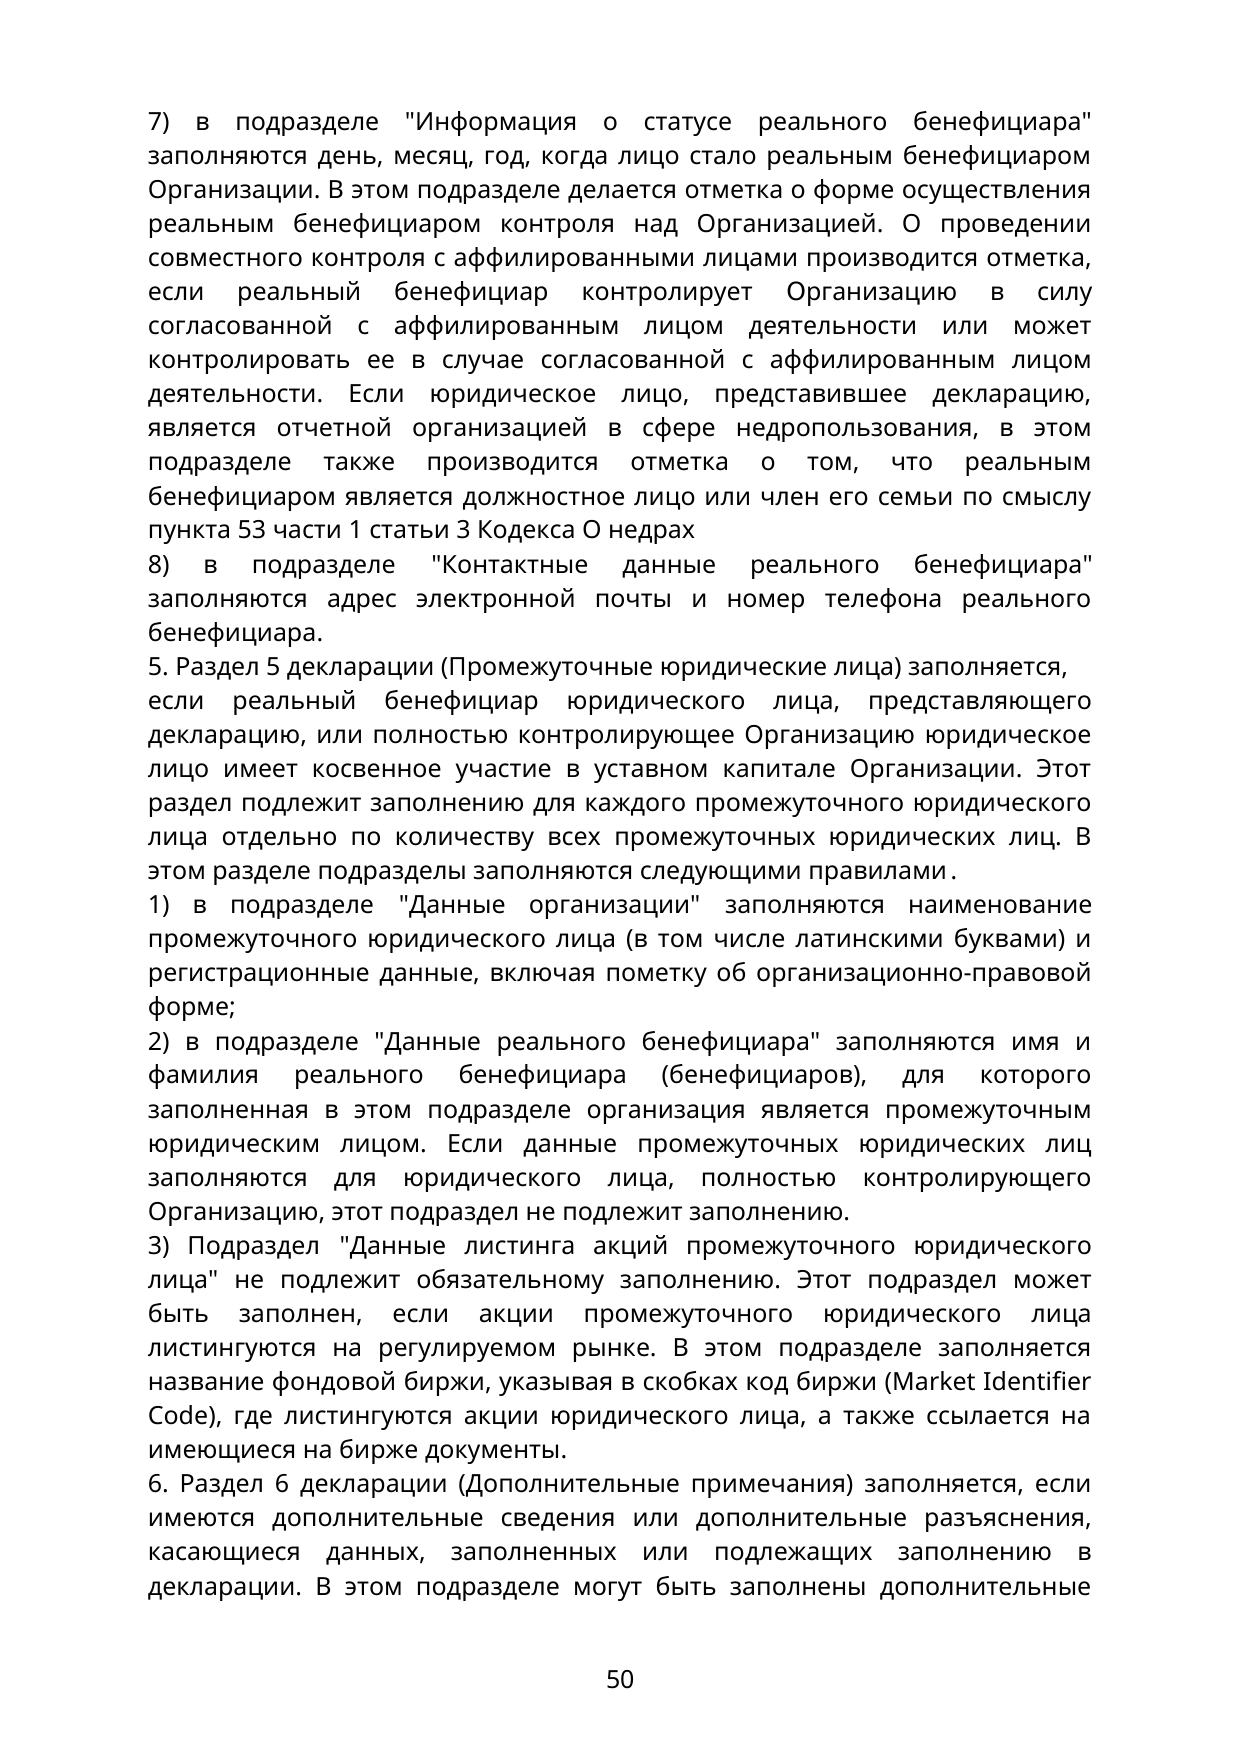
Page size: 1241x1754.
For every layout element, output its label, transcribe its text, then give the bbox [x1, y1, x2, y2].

text 8) в подразделе "Контактные данные реального бенефициара" заполняются адрес электронной почты и номер телефона реального бенефициара. [148, 546, 1092, 648]
text 1) в подразделе "Данные организации" заполняются наименование промежуточного юридического лица (в том числе латинскими буквами) и регистрационные данные, включая пометку об организационно-правовой форме; [148, 887, 1092, 1023]
text 2) в подразделе "Данные реального бенефициара" заполняются имя и фамилия реального бенефициара (бенефициаров), для которого заполненная в этом подразделе организация является промежуточным юридическим лицом. Если данные промежуточных юридических лиц заполняются для юридического лица, полностью контролирующего Организацию, этот подраздел не подлежит заполнению. [148, 1023, 1092, 1227]
text если реальный бенефициар юридического лица, представляющего декларацию, или полностью контролирующее Организацию юридическое лицо имеет косвенное участие в уставном капитале Организации. Этот раздел подлежит заполнению для каждого промежуточного юридического лица отдельно по количеству всех промежуточных юридических лиц. В этом разделе подразделы заполняются следующими правилами․ [148, 682, 1092, 887]
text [148, 1466, 1092, 1602]
text 3) Подраздел "Данные листинга акций промежуточного юридического лица" не подлежит обязательному заполнению. Этот подраздел может быть заполнен, если акции промежуточного юридического лица листингуются на регулируемом рынке. В этом подразделе заполняется название фондовой биржи, указывая в скобках код биржи (Market Identifier Code), где листингуются акции юридического лица, а также ссылается на имеющиеся на бирже документы. [148, 1227, 1092, 1466]
text 5. Раздел 5 декларации (Промежуточные юридические лица) заполняется, [148, 648, 1092, 682]
text 7) в подразделе "Информация о статусе реального бенефициара" заполняются день, месяц, год, когда лицо стало реальным бенефициаром Организации. В этом подразделе делается отметка о форме осуществления реальным бенефициаром контроля над Организацией. О проведении совместного контроля с аффилированными лицами производится отметка, если реальный бенефициар контролирует Օрганизацию в силу согласованной с аффилированным лицом деятельности или может контролировать ее в случае согласованной с аффилированным лицом деятельности. Если юридическое лицо, представившее декларацию, является отчетной организацией в сфере недропользования, в этом подразделе также производится отметка о том, что реальным бенефициаром является должностное лицо или член его семьи по смыслу пункта 53 части 1 статьи 3 Кодекса О недрах [148, 103, 1092, 546]
